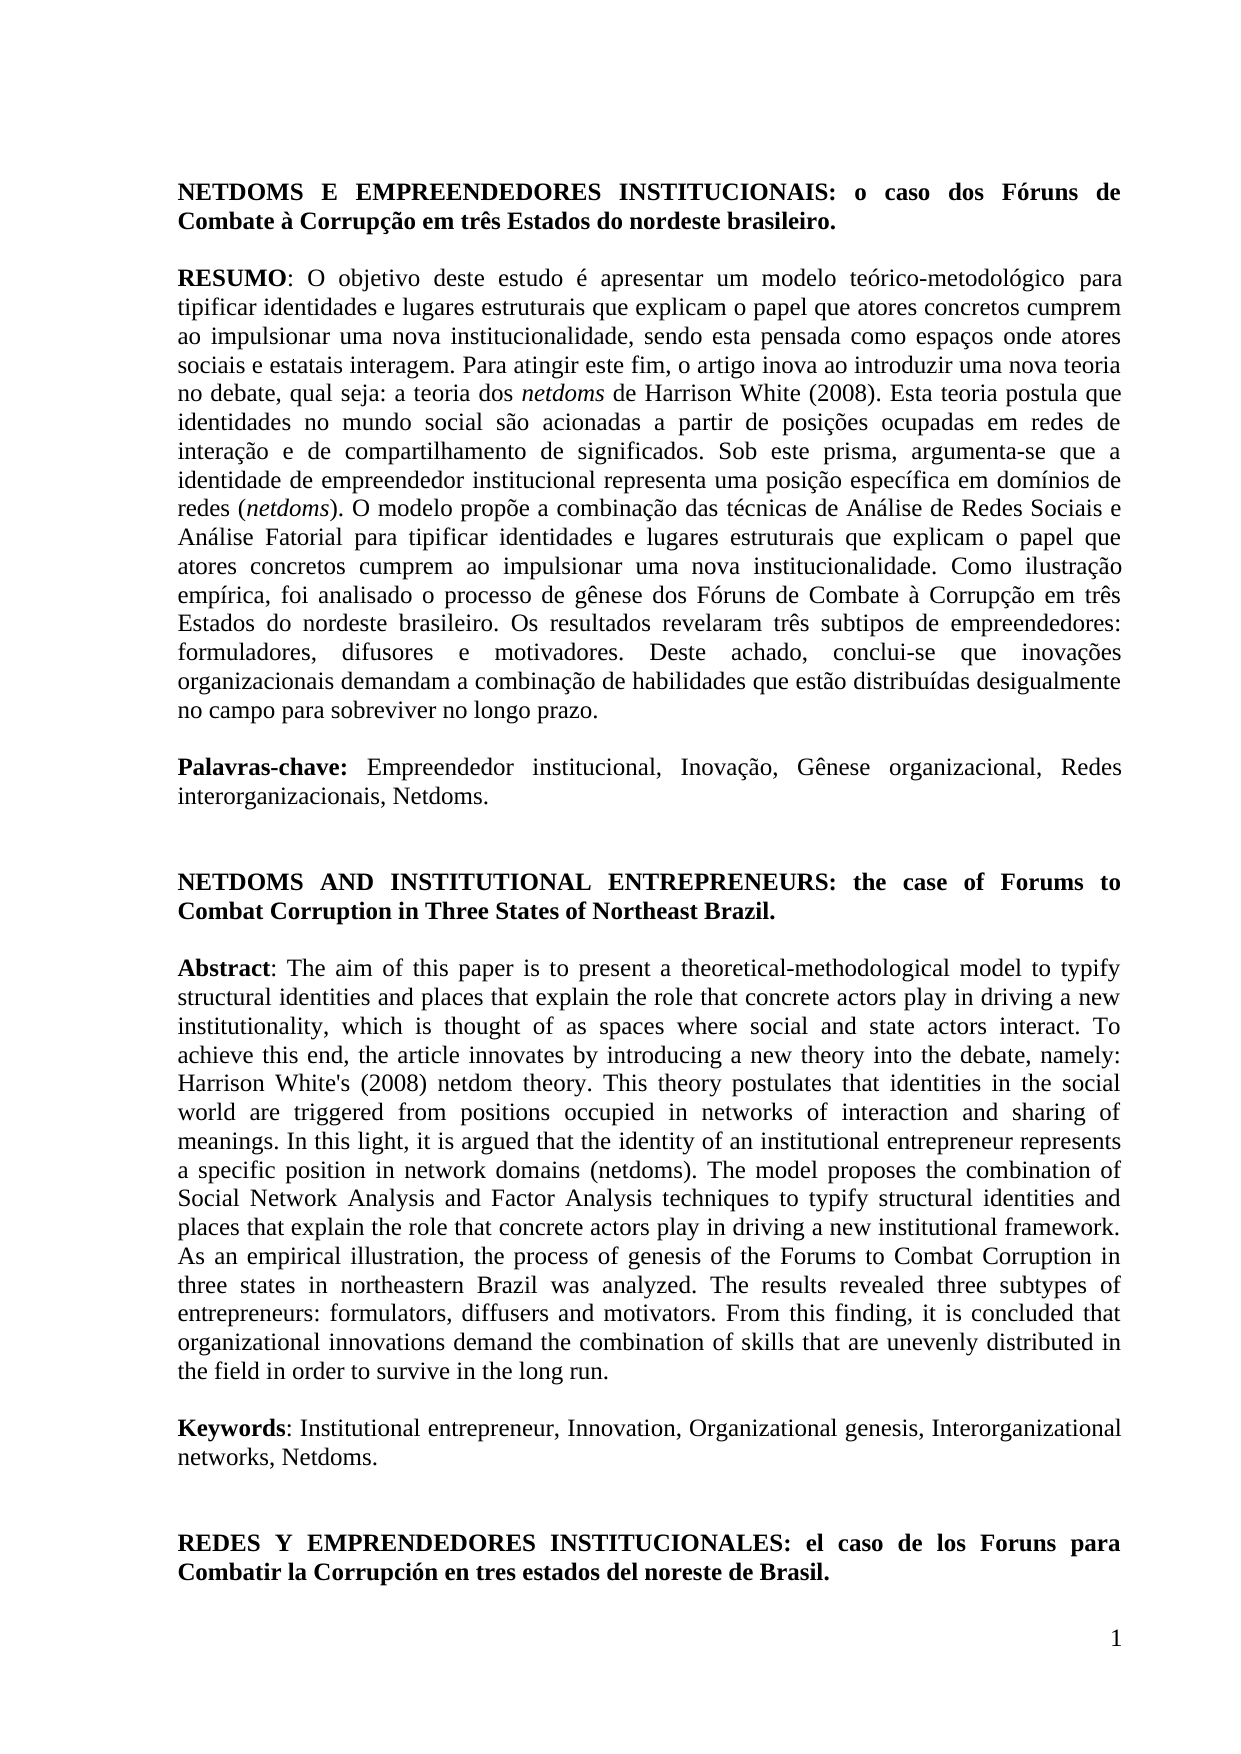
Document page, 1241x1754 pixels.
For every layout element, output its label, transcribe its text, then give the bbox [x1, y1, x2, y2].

text NETDOMS E EMPREENDEDORES INSTITUCIONAIS: o caso dos Fóruns de Combate à Corrupção em três Estados do nordeste brasileiro. [177, 177, 1122, 235]
text NETDOMS AND INSTITUTIONAL ENTREPRENEURS: the case of Forums to Combat Corruption in Three States of Northeast Brazil. [177, 867, 1122, 925]
text Palavras-chave: Empreendedor institucional, Inovação, Gênese organizacional, Redes interorganizacionais, Netdoms. [177, 752, 1122, 810]
text REDES Y EMPRENDEDORES INSTITUCIONALES: el caso de los Foruns para Combatir la Corrupción en tres estados del noreste de Brasil. [177, 1528, 1122, 1586]
text RESUMO: O objetivo deste estudo é apresentar um modelo teórico-metodológico para tipificar identidades e lugares estruturais que explicam o papel que atores concretos cumprem ao impulsionar uma nova institucionalidade, sendo esta pensada como espaços onde atores sociais e estatais interagem. Para atingir este fim, o artigo inova ao introduzir uma nova teoria no debate, qual seja: a teoria dos netdoms de Harrison White (2008). Esta teoria postula que identidades no mundo social são acionadas a partir de posições ocupadas em redes de interação e de compartilhamento de significados. Sob este prisma, argumenta-se que a identidade de empreendedor institucional representa uma posição específica em domínios de redes (netdoms). O modelo propõe a combinação das técnicas de Análise de Redes Sociais e Análise Fatorial para tipificar identidades e lugares estruturais que explicam o papel que atores concretos cumprem ao impulsionar uma nova institucionalidade. Como ilustração empírica, foi analisado o processo de gênese dos Fóruns de Combate à Corrupção em três Estados do nordeste brasileiro. Os resultados revelaram três subtipos de empreendedores: formuladores, difusores e motivadores. Deste achado, conclui-se que inovações organizacionais demandam a combinação de habilidades que estão distribuídas desigualmente no campo para sobreviver no longo prazo. [177, 263, 1122, 723]
text Keywords: Institutional entrepreneur, Innovation, Organizational genesis, Interorganizational networks, Netdoms. [177, 1413, 1122, 1471]
text Abstract: The aim of this paper is to present a theoretical-methodological model to typify structural identities and places that explain the role that concrete actors play in driving a new institutionality, which is thought of as spaces where social and state actors interact. To achieve this end, the article innovates by introducing a new theory into the debate, namely: Harrison White's (2008) netdom theory. This theory postulates that identities in the social world are triggered from positions occupied in networks of interaction and sharing of meanings. In this light, it is argued that the identity of an institutional entrepreneur represents a specific position in network domains (netdoms). The model proposes the combination of Social Network Analysis and Factor Analysis techniques to typify structural identities and places that explain the role that concrete actors play in driving a new institutional framework. As an empirical illustration, the process of genesis of the Forums to Combat Corruption in three states in northeastern Brazil was analyzed. The results revealed three subtypes of entrepreneurs: formulators, diffusers and motivators. From this finding, it is concluded that organizational innovations demand the combination of skills that are unevenly distributed in the field in order to survive in the long run. [177, 953, 1122, 1385]
